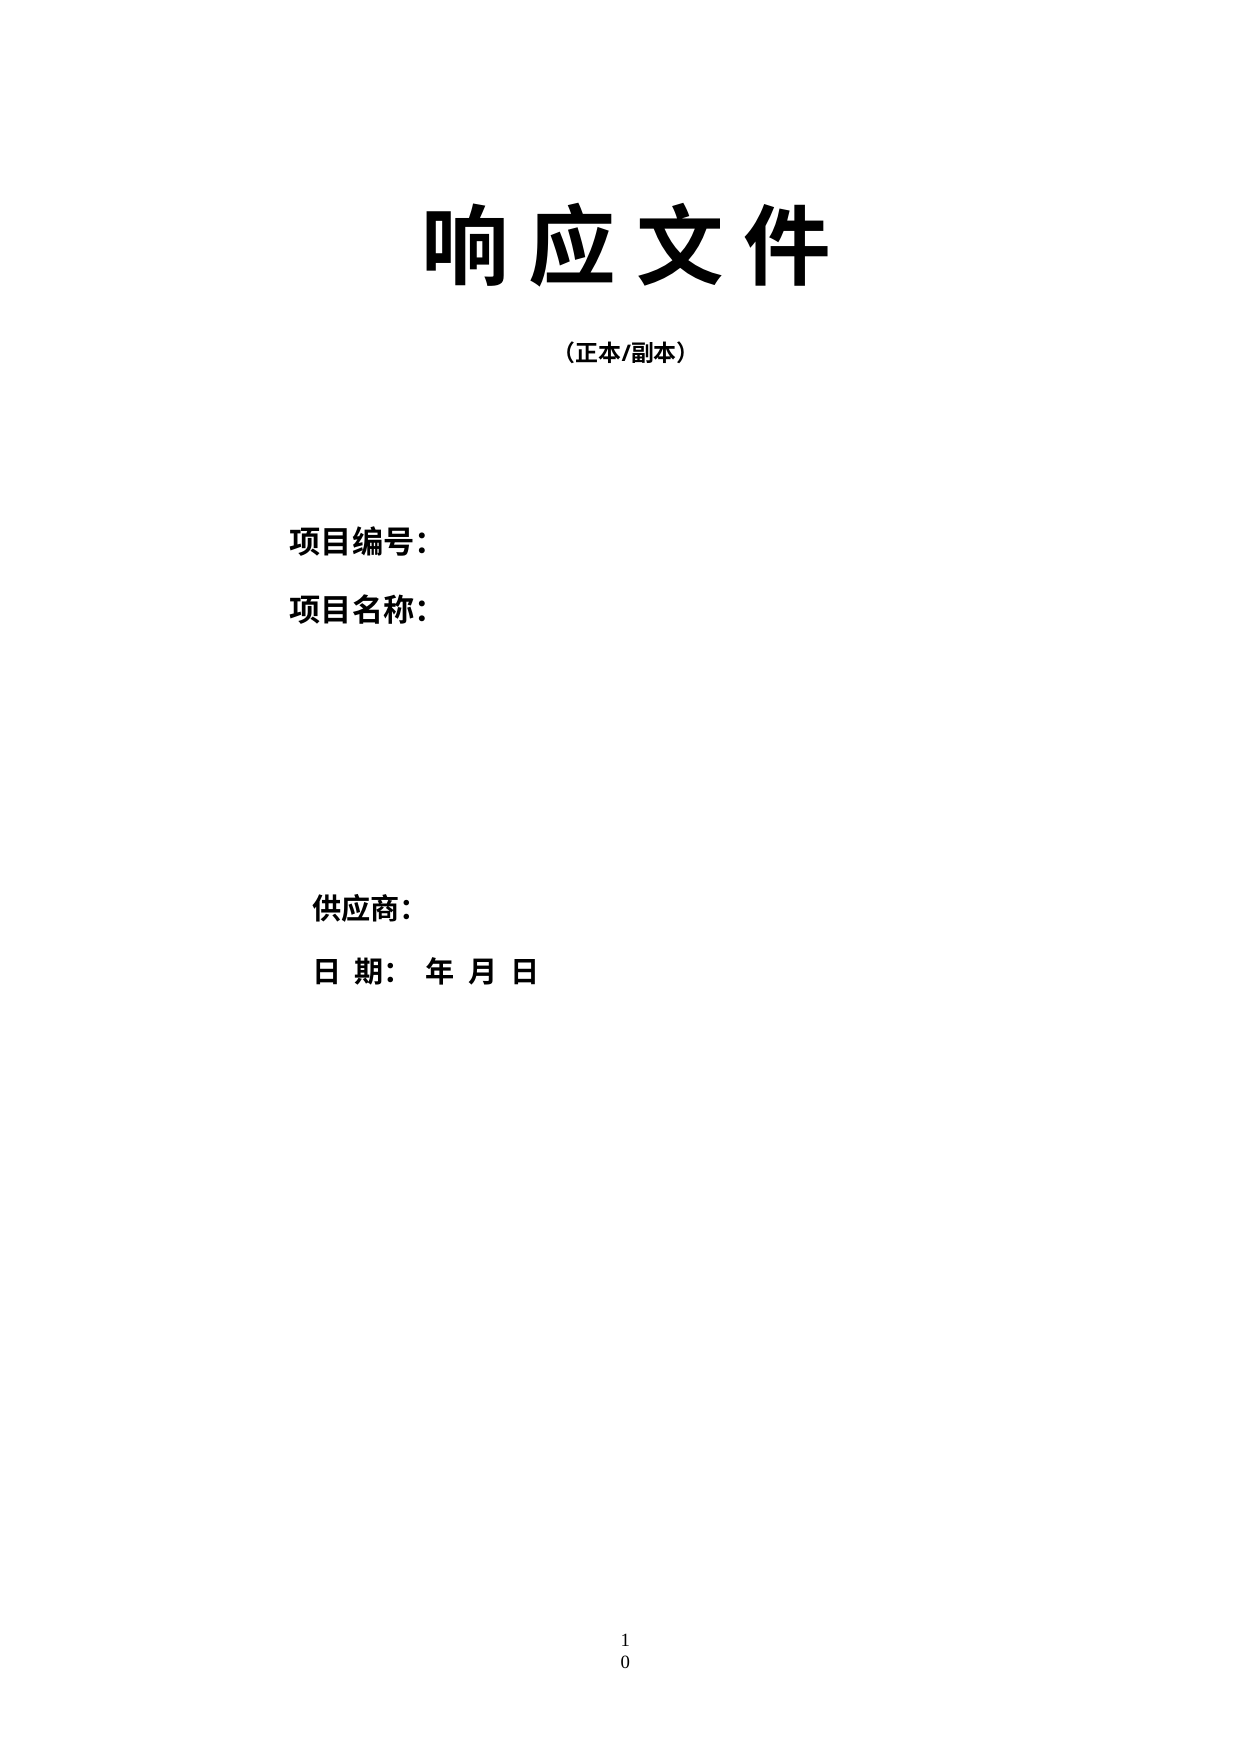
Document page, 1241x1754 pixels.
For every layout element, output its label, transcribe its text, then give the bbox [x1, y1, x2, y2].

text 项目名称： [165, 585, 1087, 630]
text （正本/副本） [165, 335, 1087, 368]
text 项目编号： [165, 517, 1087, 563]
text 供应商： [165, 886, 1087, 928]
text 日 期： 年 月 日 [165, 949, 1087, 991]
text 响 应 文 件 [165, 177, 1087, 304]
